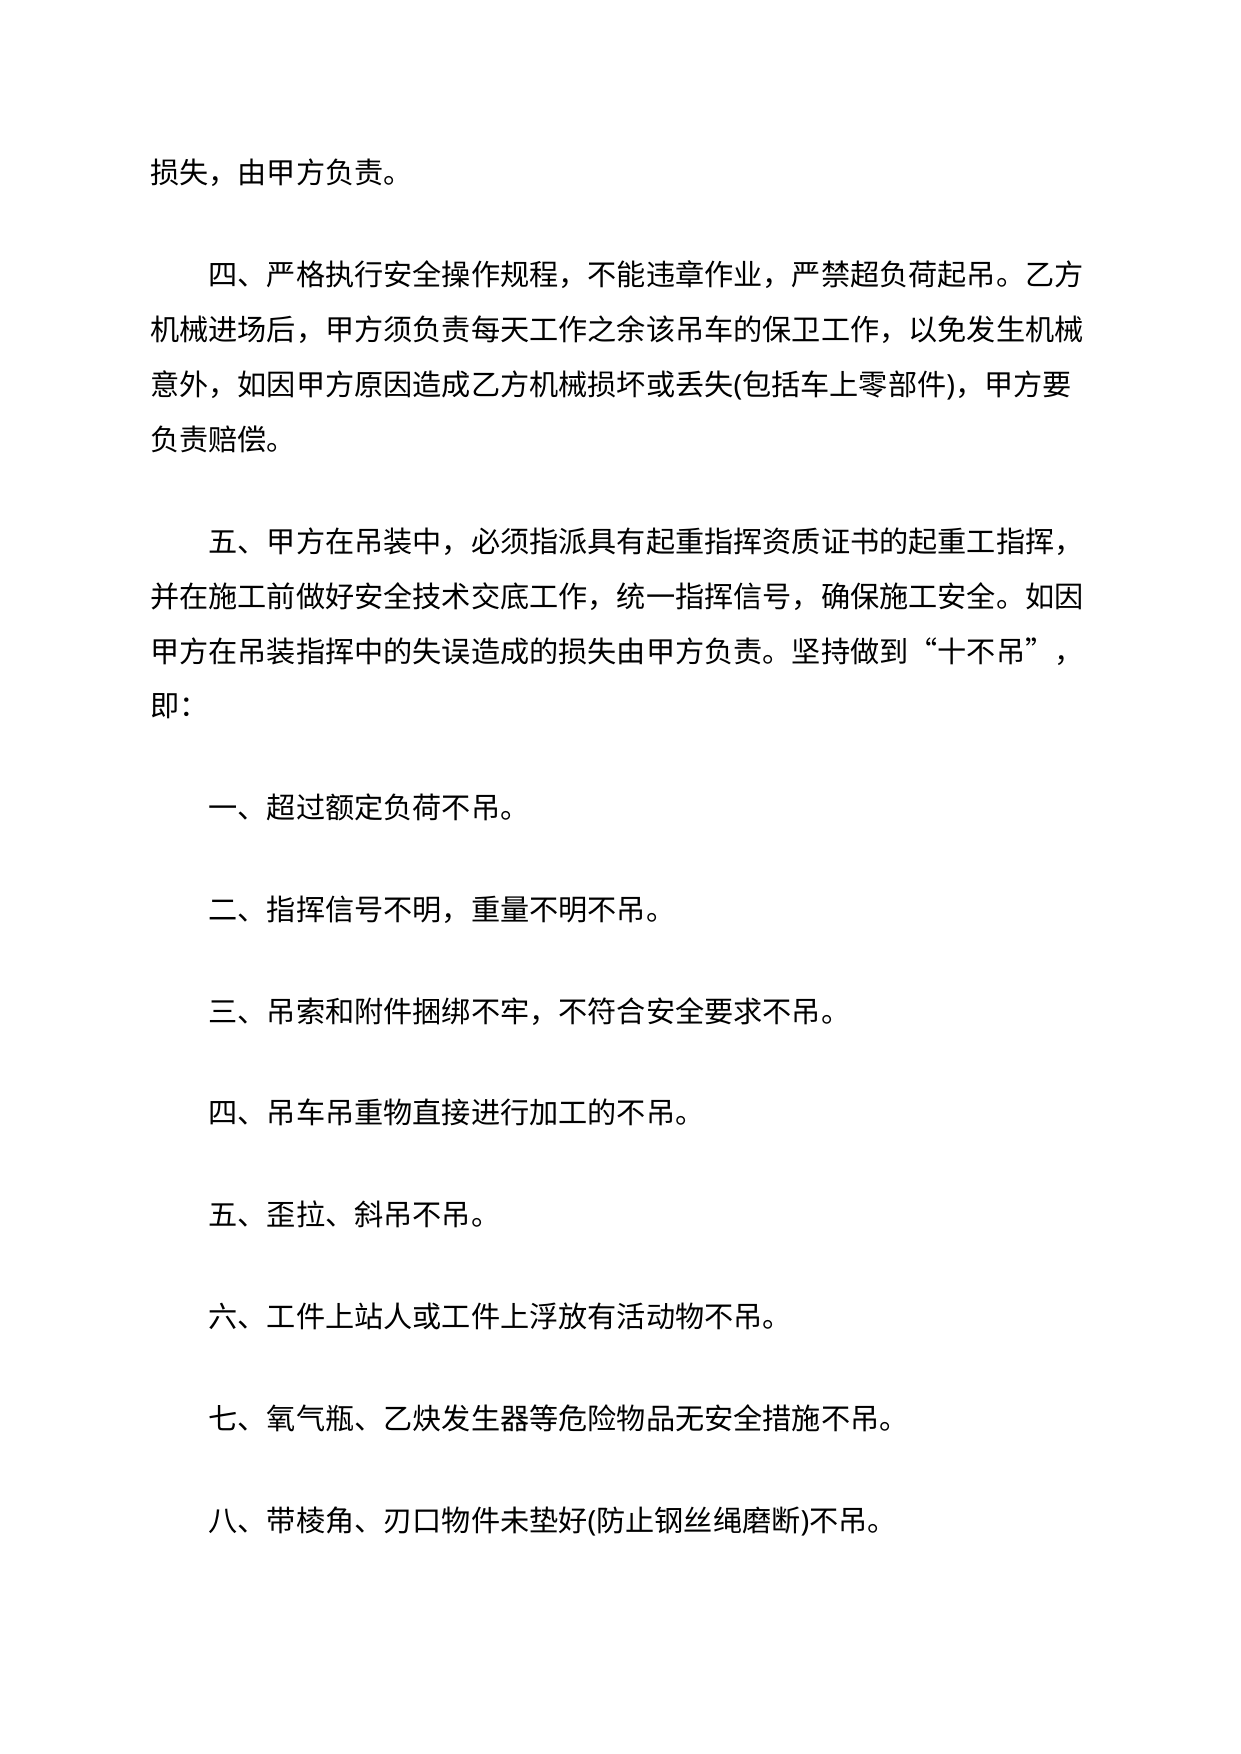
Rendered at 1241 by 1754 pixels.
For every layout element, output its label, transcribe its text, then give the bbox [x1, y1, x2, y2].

text 七、氧气瓶、乙炔发生器等危险物品无安全措施不吊。 [150, 1395, 1090, 1438]
text 二、指挥信号不明，重量不明不吊。 [150, 887, 1090, 929]
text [150, 150, 1090, 192]
text 四、吊车吊重物直接进行加工的不吊。 [150, 1090, 1090, 1132]
text 四、严格执行安全操作规程，不能违章作业，严禁超负荷起吊。乙方机械进场后，甲方须负责每天工作之余该吊车的保卫工作，以免发生机械意外，如因甲方原因造成乙方机械损坏或丢失(包括车上零部件)，甲方要负责赔偿。 [150, 252, 1090, 459]
text 五、歪拉、斜吊不吊。 [150, 1192, 1090, 1234]
text 五、甲方在吊装中，必须指派具有起重指挥资质证书的起重工指挥，并在施工前做好安全技术交底工作，统一指挥信号，确保施工安全。如因甲方在吊装指挥中的失误造成的损失由甲方负责。坚持做到“十不吊”，即： [150, 518, 1090, 725]
text 三、吊索和附件捆绑不牢，不符合安全要求不吊。 [150, 988, 1090, 1031]
text 六、工件上站人或工件上浮放有活动物不吊。 [150, 1294, 1090, 1336]
text 一、超过额定负荷不吊。 [150, 785, 1090, 827]
text 八、带棱角、刃口物件未垫好(防止钢丝绳磨断)不吊。 [150, 1497, 1090, 1539]
